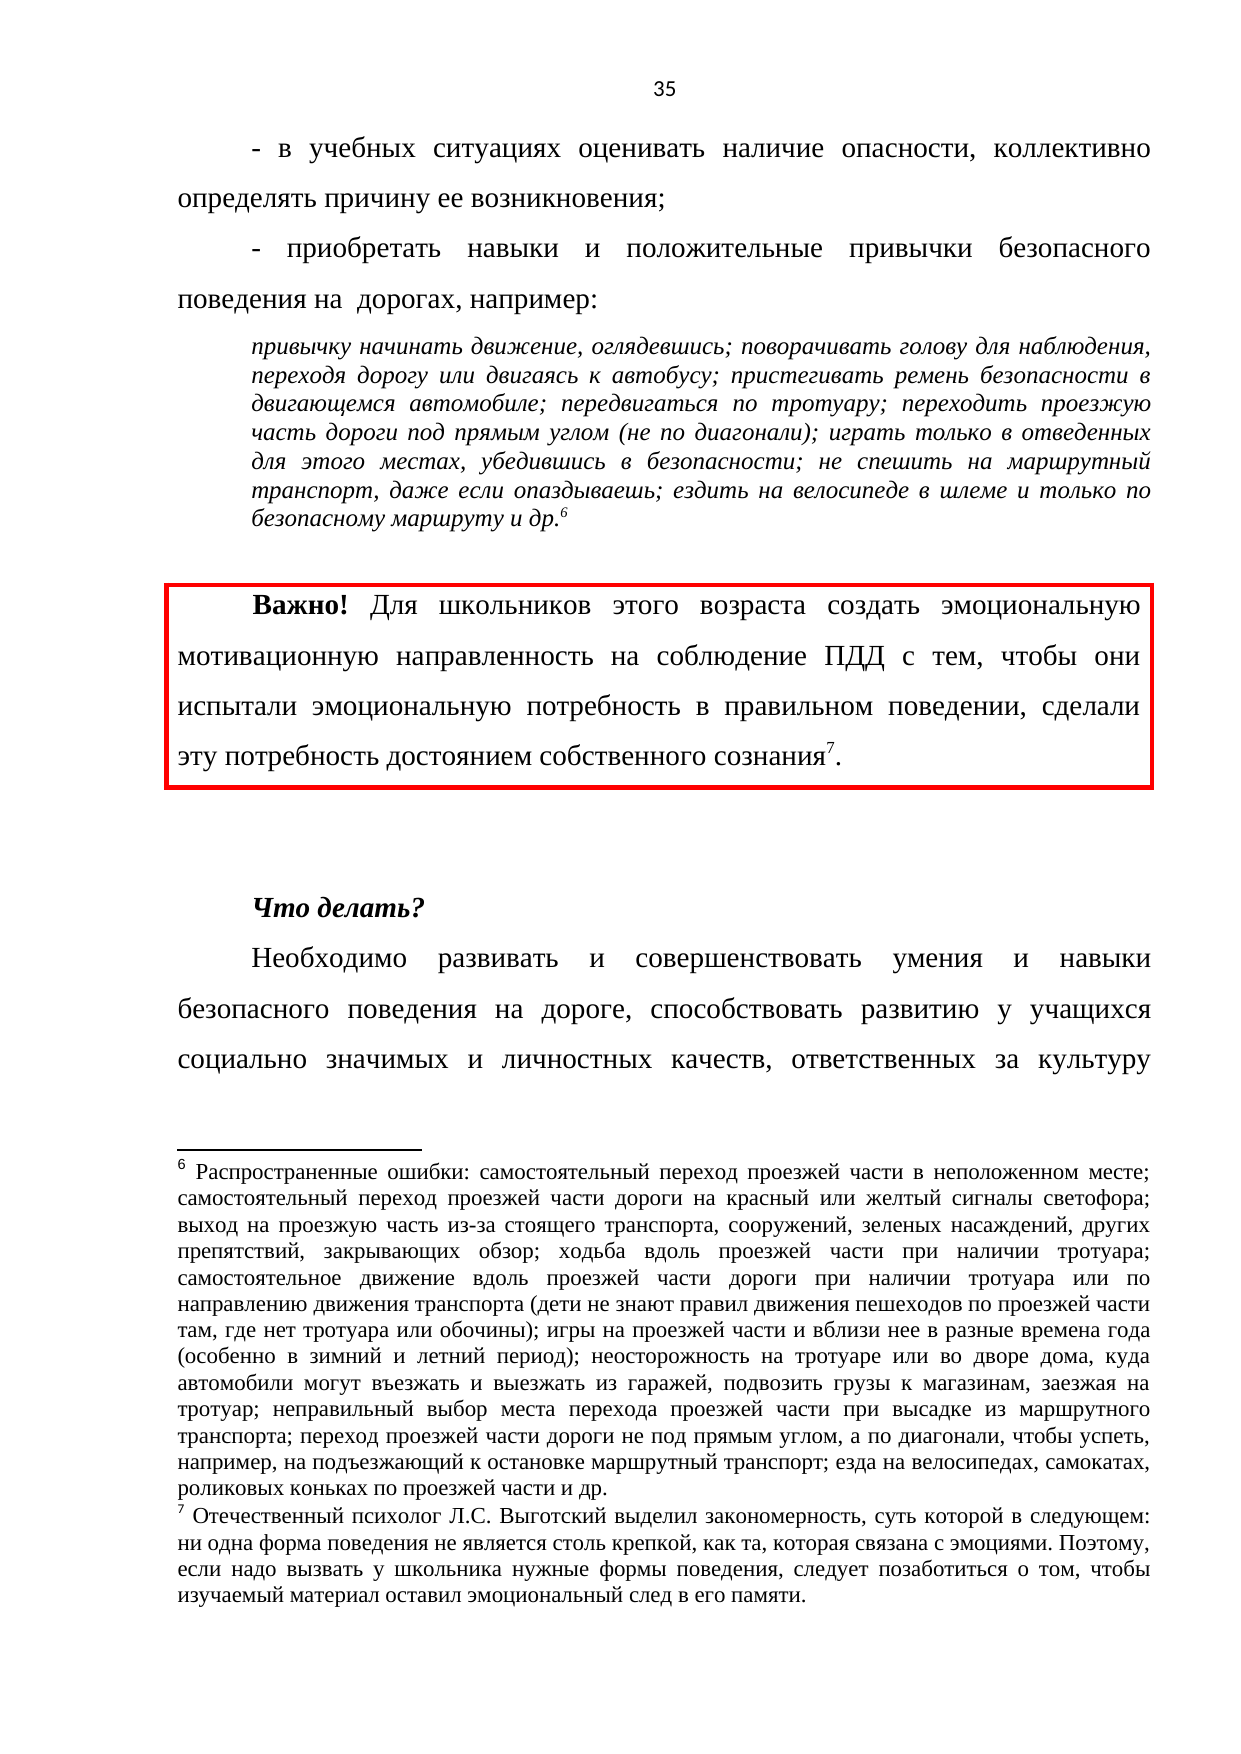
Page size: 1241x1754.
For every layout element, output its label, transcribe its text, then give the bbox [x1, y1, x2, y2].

text - в учебных ситуациях оценивать наличие опасности, коллективно определять причину ее возникновения; [177, 130, 1152, 214]
text - приобретать навыки и положительные привычки безопасного поведения на дорогах, например: [177, 230, 1152, 314]
text привычку начинать движение, оглядевшись; поворачивать голову для наблюдения, переходя дорогу или двигаясь к автобусу; пристегивать ремень безопасности в двигающемся автомобиле; передвигаться по тротуару; переходить проезжую часть дороги под прямым углом (не по диагонали); играть только в отведенных для этого местах, убедившись в безопасности; не спешить на маршрутный транспорт, даже если опаздываешь; ездить на велосипеде в шлеме и только по безопасному маршруту и др. [251, 331, 1152, 532]
text Что делать? [177, 890, 1152, 924]
text Необходимо развивать и совершенствовать умения и навыки безопасного поведения на дороге, способствовать развитию у учащихся социально значимых и личностных качеств, ответственных за культуру безопасного поведения на дороге (ответственность, дисциплинированность, правопослушность, взаимопомощь и т.д.). [177, 941, 1152, 1075]
table_header Важно! Для школьников этого возраста создать эмоциональную мотивационную направленность на соблюдение ПДД с тем, чтобы они испытали эмоциональную потребность в правильном поведении, сделали эту потребность достоянием собственного сознания. [169, 587, 1150, 785]
